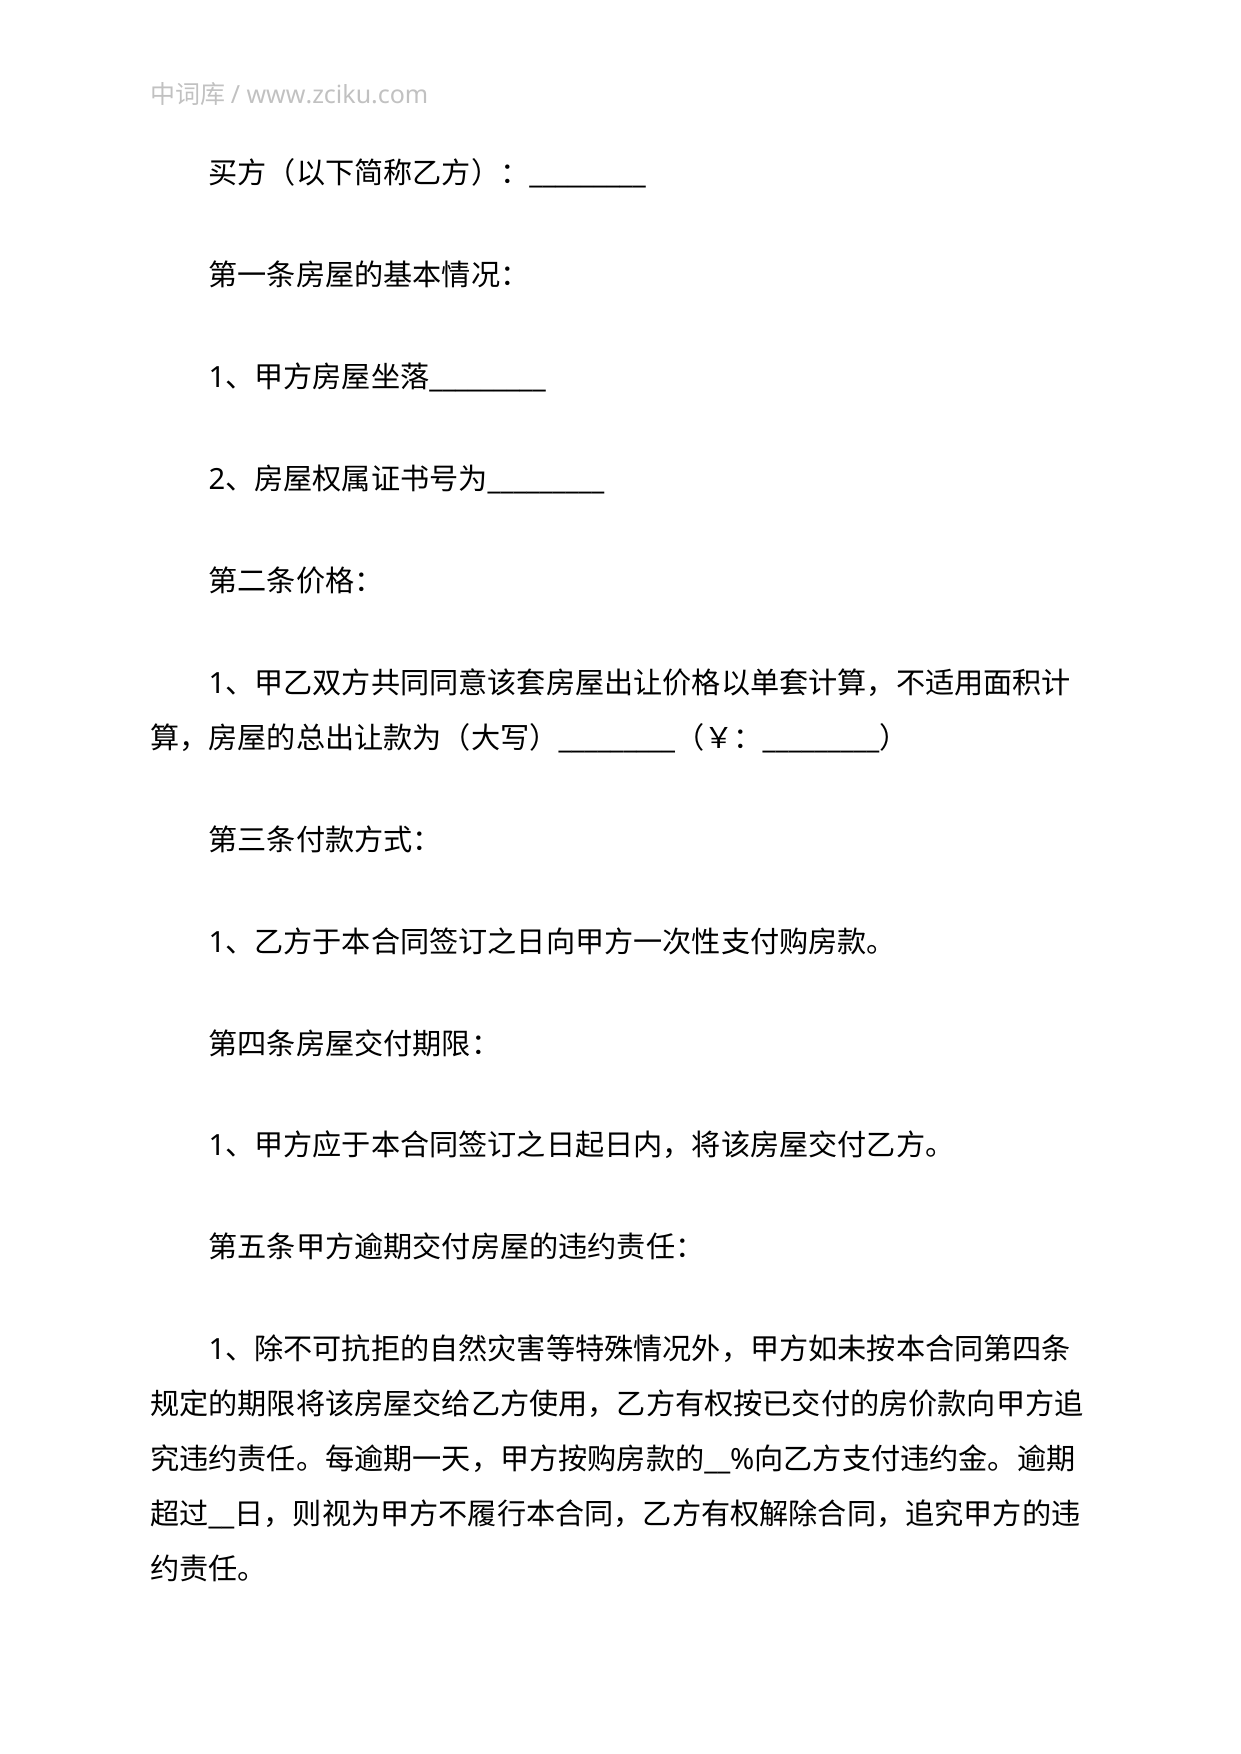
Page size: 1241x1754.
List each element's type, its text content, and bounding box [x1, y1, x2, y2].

text 第四条房屋交付期限： [150, 1020, 1090, 1062]
text 1、甲方应于本合同签订之日起日内，将该房屋交付乙方。 [150, 1122, 1090, 1164]
text 第五条甲方逾期交付房屋的违约责任： [150, 1224, 1090, 1266]
text 1、除不可抗拒的自然灾害等特殊情况外，甲方如未按本合同第四条规定的期限将该房屋交给乙方使用，乙方有权按已交付的房价款向甲方追究违约责任。每逾期一天，甲方按购房款的__%向乙方支付违约金。逾期超过__日，则视为甲方不履行本合同，乙方有权解除合同，追究甲方的违约责任。 [150, 1326, 1090, 1588]
text 买方（以下简称乙方）：_________ [150, 150, 1090, 192]
text 第三条付款方式： [150, 816, 1090, 859]
text 第二条价格： [150, 558, 1090, 600]
text 1、甲方房屋坐落_________ [150, 354, 1090, 396]
text 第一条房屋的基本情况： [150, 252, 1090, 294]
text 1、乙方于本合同签订之日向甲方一次性支付购房款。 [150, 918, 1090, 961]
text 1、甲乙双方共同同意该套房屋出让价格以单套计算，不适用面积计算，房屋的总出让款为（大写）_________（￥：_________） [150, 659, 1090, 757]
text 2、房屋权属证书号为_________ [150, 456, 1090, 498]
